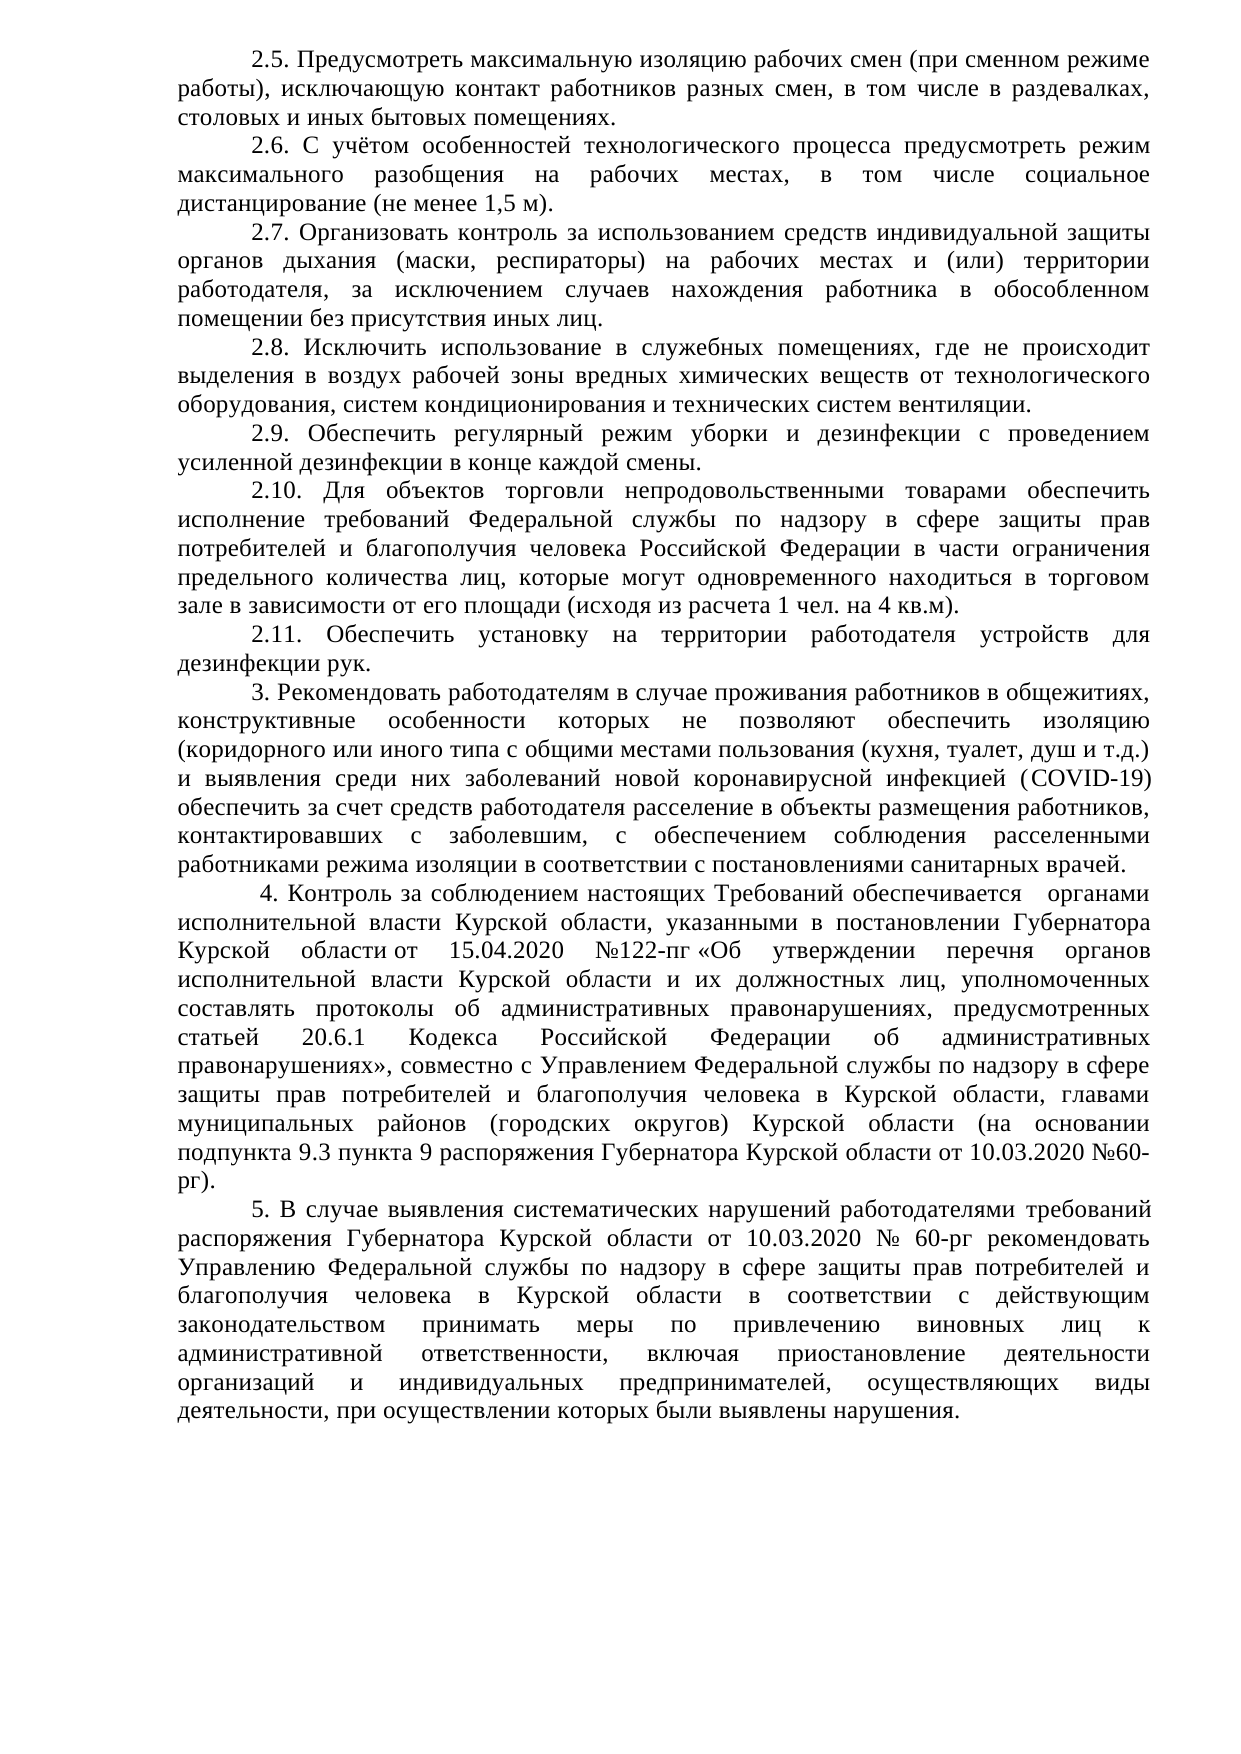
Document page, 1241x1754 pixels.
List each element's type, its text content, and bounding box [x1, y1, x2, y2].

text 4. Контроль за соблюдением настоящих Требований обеспечивается органами исполнительной власти Курской области, указанными в постановлении Губернатора Курской области от 15.04.2020 №122-пг «Об утверждении перечня органов исполнительной власти Курской области и их должностных лиц, уполномоченных составлять протоколы об административных правонарушениях, предусмотренных статьей 20.6.1 Кодекса Российской Федерации об административных правонарушениях», совместно с Управлением Федеральной службы по надзору в сфере защиты прав потребителей и благополучия человека в Курской области, главами муниципальных районов (городских округов) Курской области (на основании подпункта 9.3 пункта 9 распоряжения Губернатора Курской области от 10.03.2020 №60-рг). [177, 878, 1152, 1194]
text 3. Рекомендовать работодателям в случае проживания работников в общежитиях, конструктивные особенности которых не позволяют обеспечить изоляцию (коридорного или иного типа с общими местами пользования (кухня, туалет, душ и т.д.) и выявления среди них заболеваний новой коронавирусной инфекцией (COVID-19) обеспечить за счет средств работодателя расселение в объекты размещения работников, контактировавших с заболевшим, с обеспечением соблюдения расселенными работниками режима изоляции в соответствии с постановлениями санитарных врачей. [177, 677, 1152, 878]
text 2.7. Организовать контроль за использованием средств индивидуальной защиты органов дыхания (маски, респираторы) на рабочих местах и (или) территории работодателя, за исключением случаев нахождения работника в обособленном помещении без присутствия иных лиц. [177, 217, 1152, 332]
text 2.9. Обеспечить регулярный режим уборки и дезинфекции с проведением усиленной дезинфекции в конце каждой смены. [177, 418, 1152, 476]
text 2.8. Исключить использование в служебных помещениях, где не происходит выделения в воздух рабочей зоны вредных химических веществ от технологического оборудования, систем кондиционирования и технических систем вентиляции. [177, 332, 1152, 418]
text 5. В случае выявления систематических нарушений работодателями требований распоряжения Губернатора Курской области от 10.03.2020 № 60-рг рекомендовать Управлению Федеральной службы по надзору в сфере защиты прав потребителей и благополучия человека в Курской области в соответствии с действующим законодательством принимать меры по привлечению виновных лиц к административной ответственности, включая приостановление деятельности организаций и индивидуальных предпринимателей, осуществляющих виды деятельности, при осуществлении которых были выявлены нарушения. [177, 1194, 1152, 1424]
text 2.10. Для объектов торговли непродовольственными товарами обеспечить исполнение требований Федеральной службы по надзору в сфере защиты прав потребителей и благополучия человека Российской Федерации в части ограничения предельного количества лиц, которые могут одновременного находиться в торговом зале в зависимости от его площади (исходя из расчета 1 чел. на 4 кв.м). [177, 476, 1152, 619]
text 2.6. С учётом особенностей технологического процесса предусмотреть режим максимального разобщения на рабочих местах, в том числе социальное дистанцирование (не менее 1,5 м). [177, 131, 1152, 217]
text 2.11. Обеспечить установку на территории работодателя устройств для дезинфекции рук. [177, 619, 1152, 677]
text 2.5. Предусмотреть максимальную изоляцию рабочих смен (при сменном режиме работы), исключающую контакт работников разных смен, в том числе в раздевалках, столовых и иных бытовых помещениях. [177, 44, 1152, 131]
